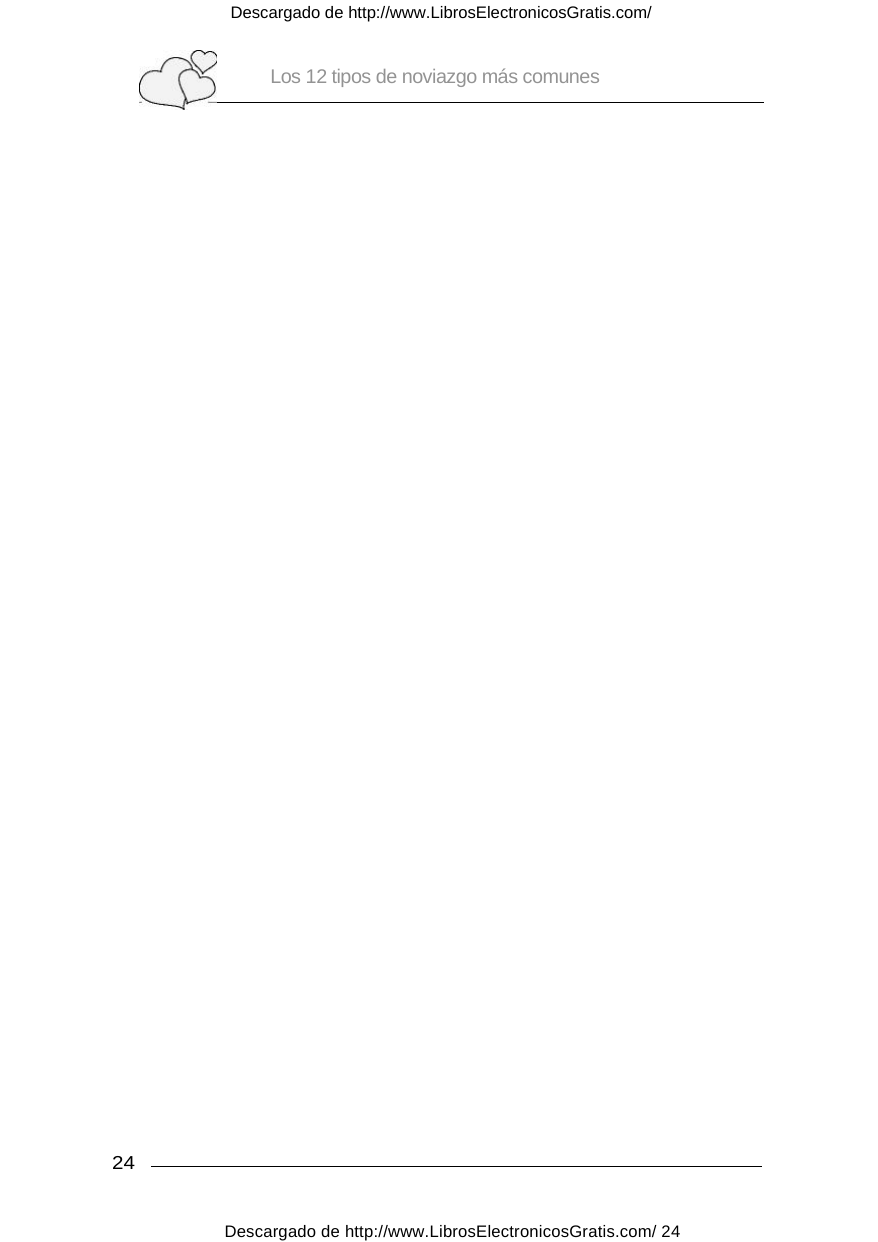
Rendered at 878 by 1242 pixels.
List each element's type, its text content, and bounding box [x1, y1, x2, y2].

text Descargado de http://www.LibrosElectronicosGratis.com/ [104, 3, 778, 22]
picture [139, 50, 217, 110]
